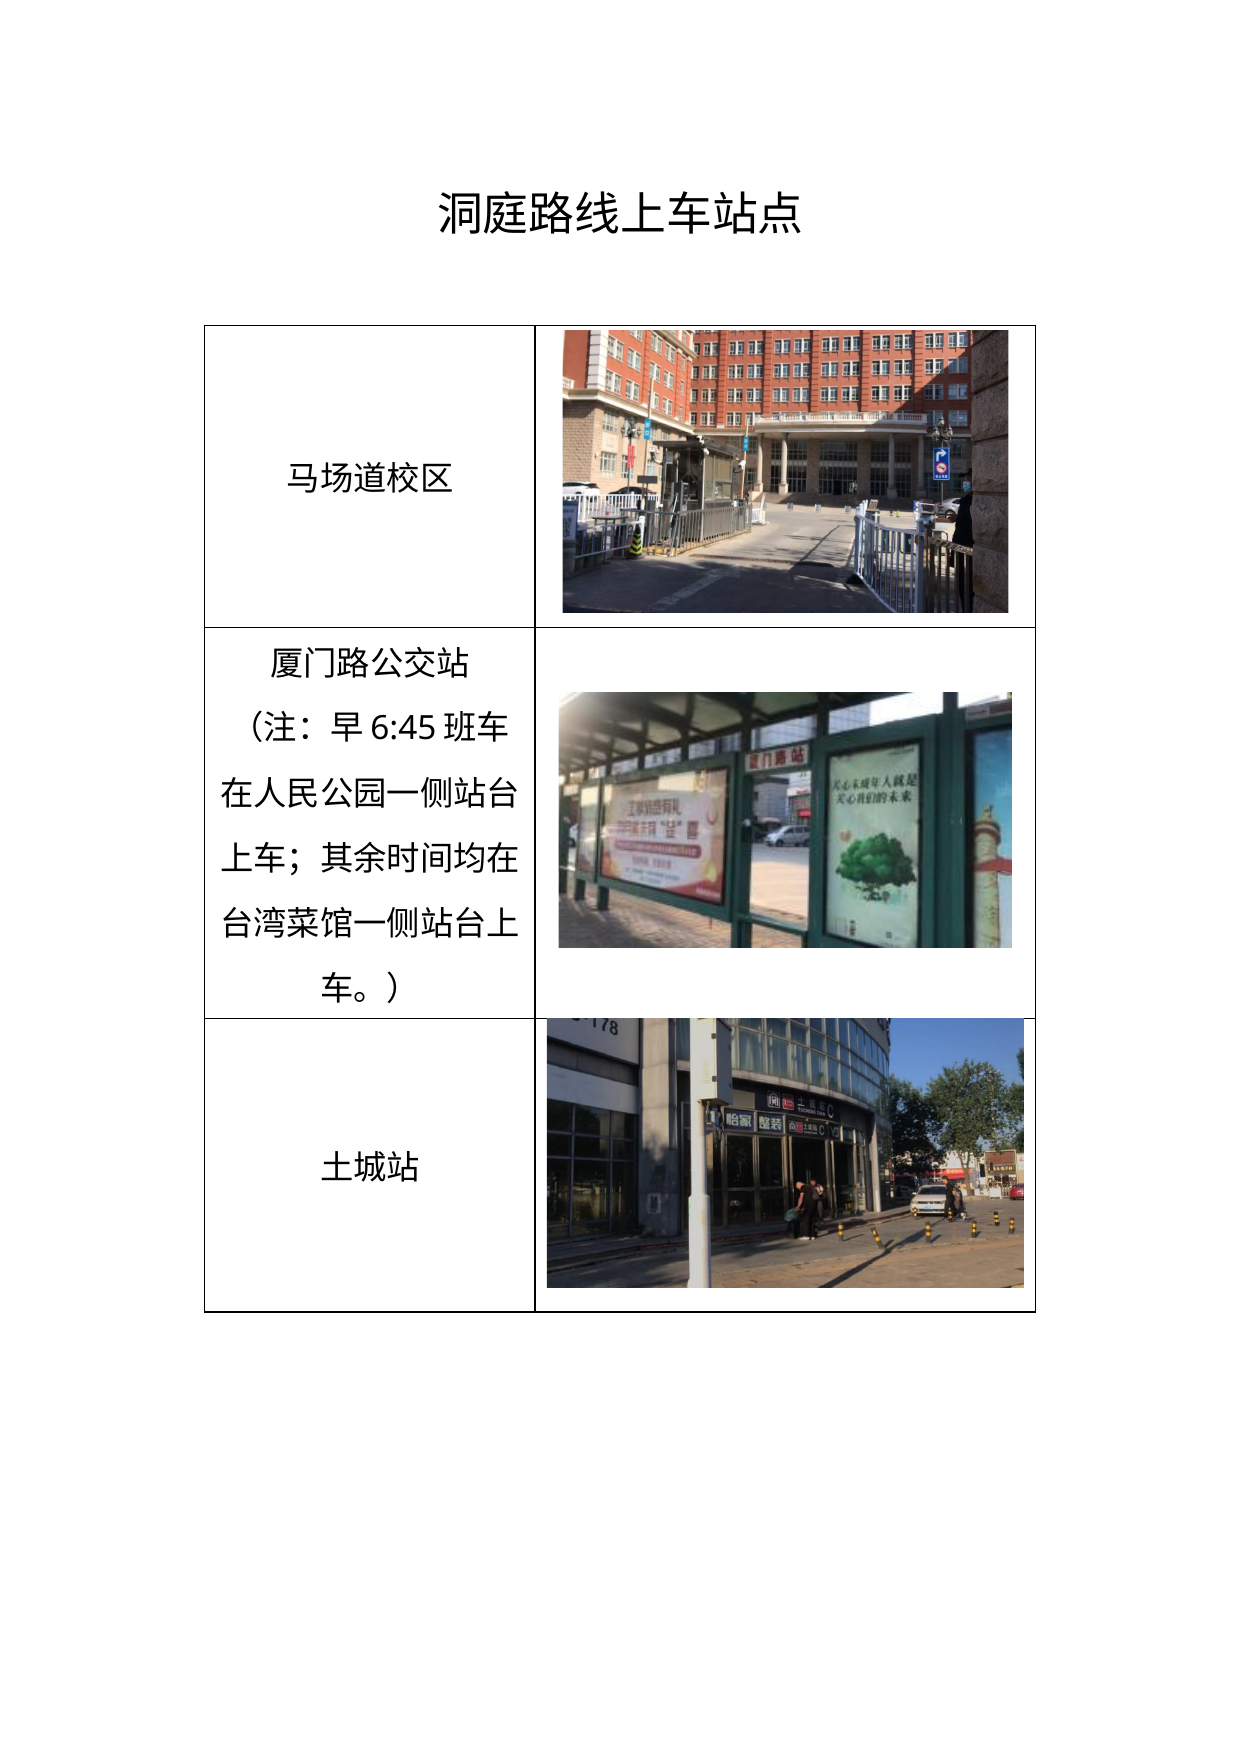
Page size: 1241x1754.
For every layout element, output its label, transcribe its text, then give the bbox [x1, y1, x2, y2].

table_cell [536, 1019, 1035, 1311]
text 洞庭路线上车站点 [187, 162, 1053, 259]
table_cell 土城站 [205, 1019, 534, 1311]
picture [546, 1018, 1024, 1288]
table_cell 厦门路公交站 （注：早6:45班车在人民公园一侧站台上车；其余时间均在台湾菜馆一侧站台上车。） [205, 628, 534, 1018]
table_header 马场道校区 [205, 326, 534, 627]
table_header [536, 326, 1035, 627]
picture [562, 330, 1009, 613]
picture [558, 692, 1012, 948]
table_cell [536, 628, 1035, 1018]
